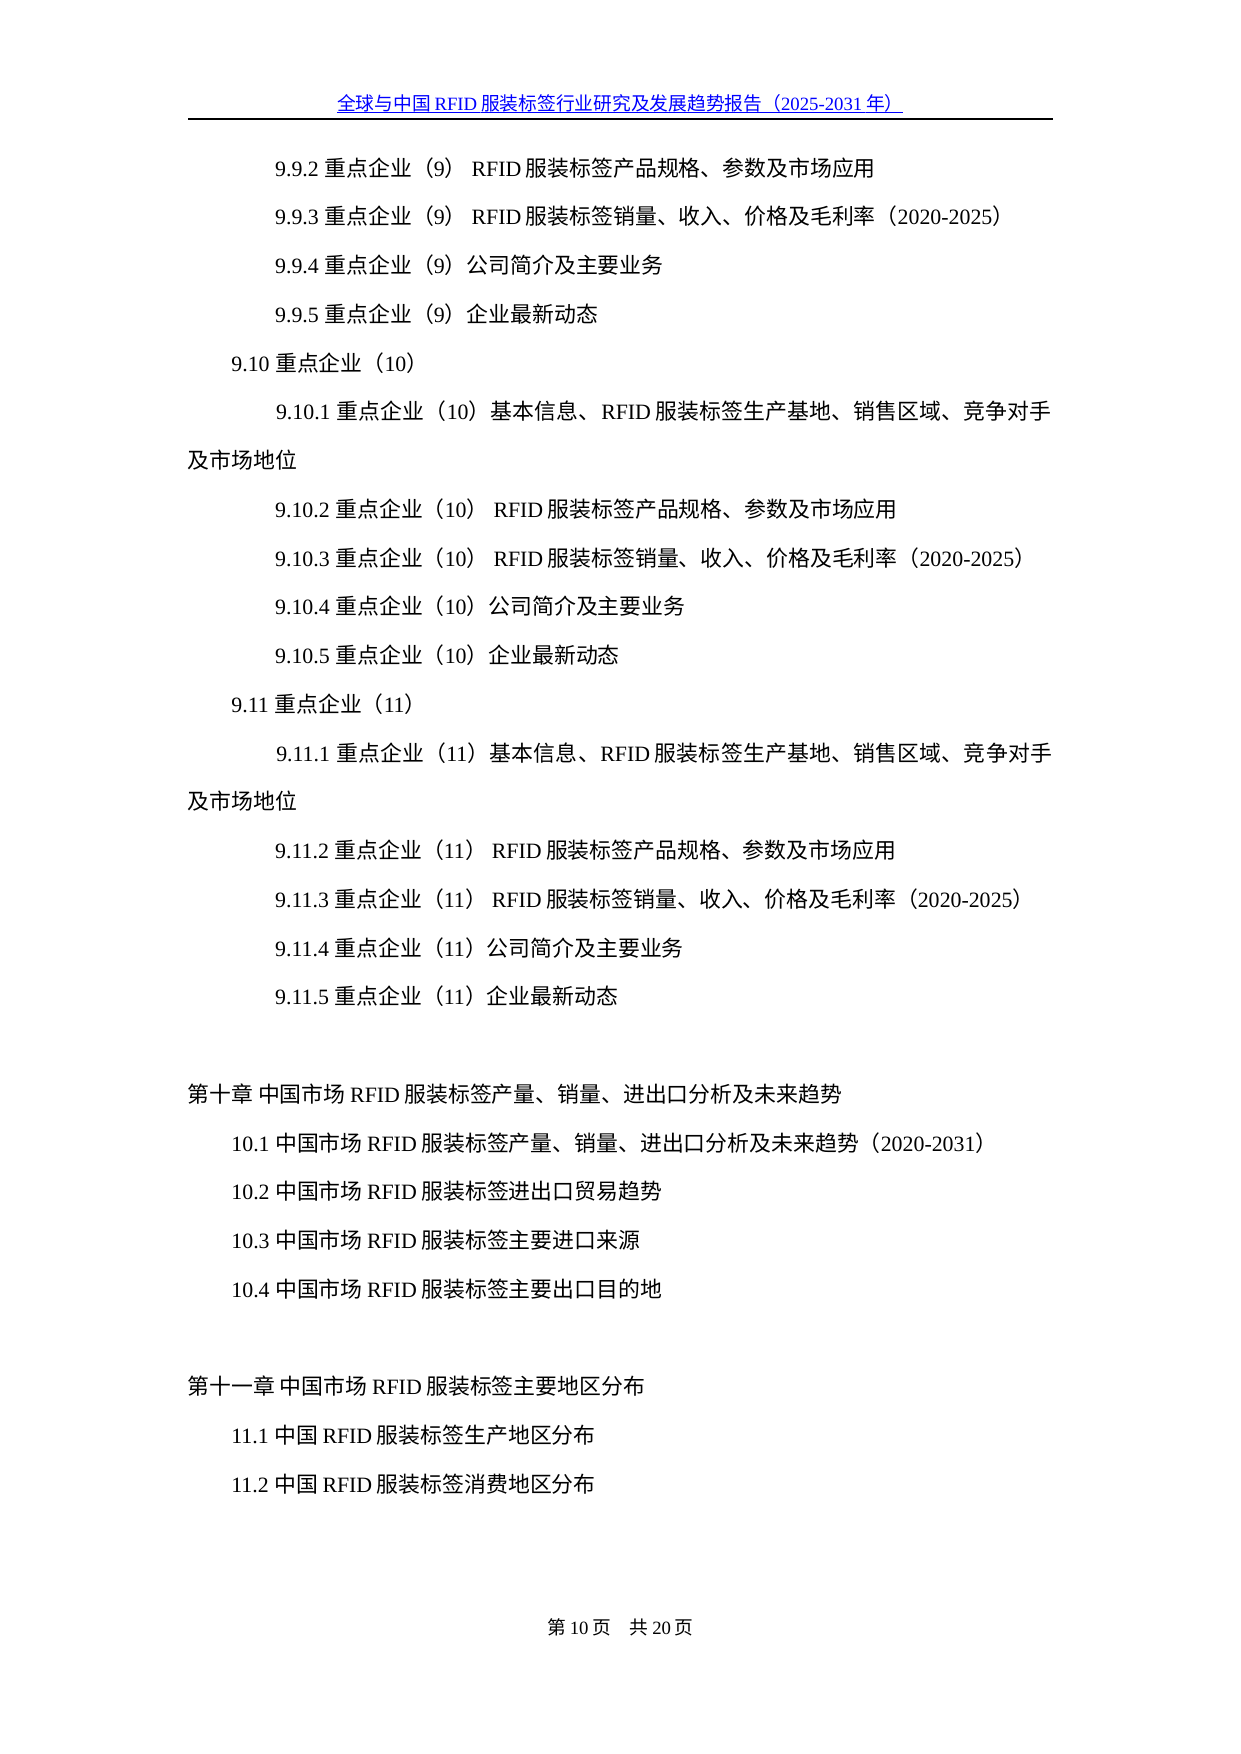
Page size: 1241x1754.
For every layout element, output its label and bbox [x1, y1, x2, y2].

text [187, 150, 1053, 1499]
